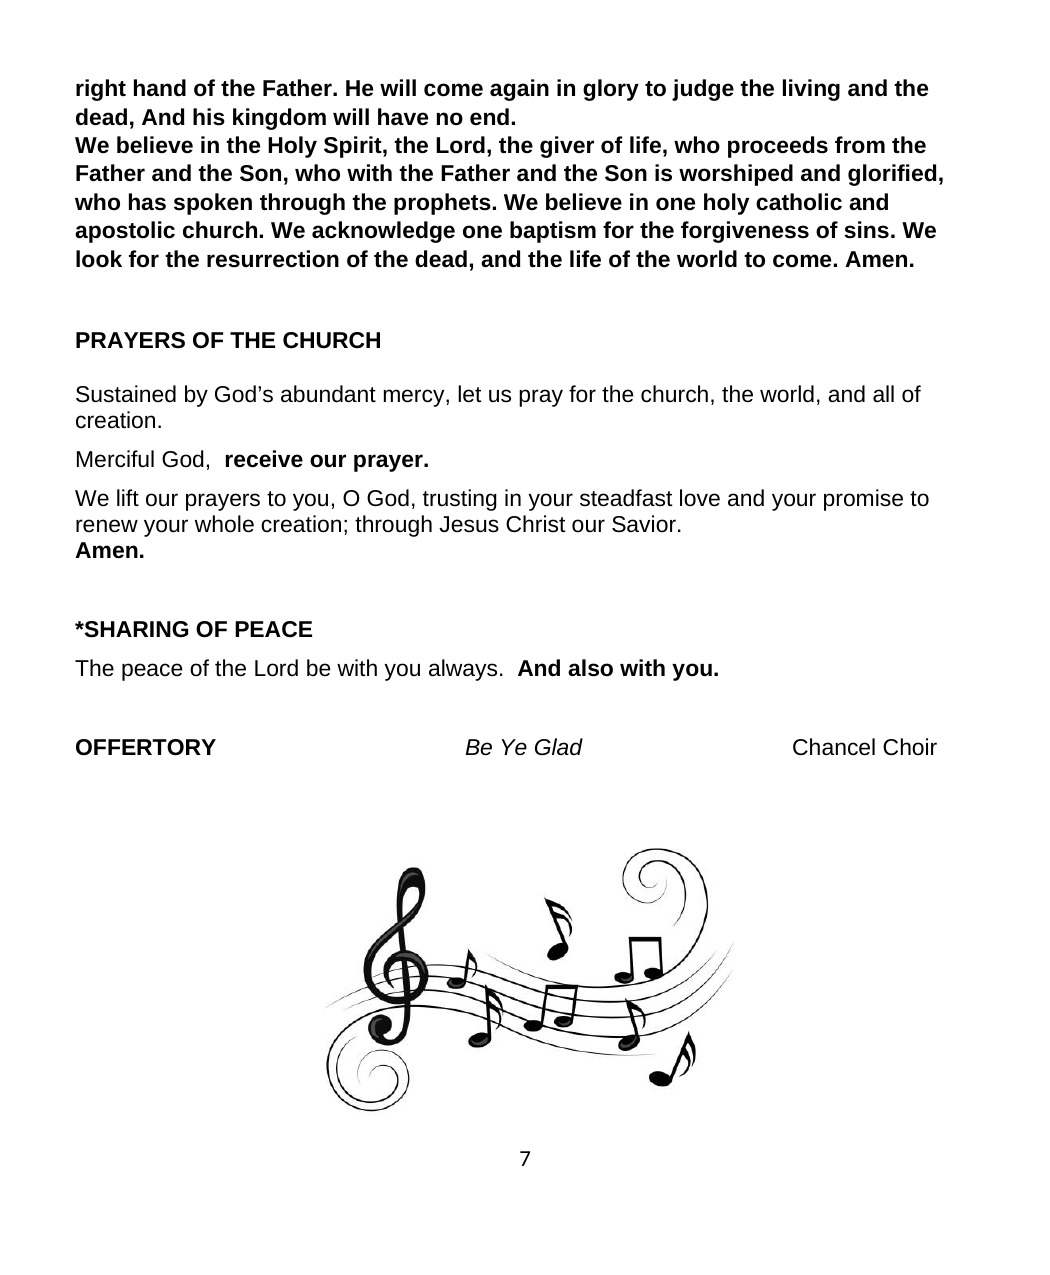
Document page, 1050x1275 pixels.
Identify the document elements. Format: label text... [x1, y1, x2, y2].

text PRAYERS OF THE CHURCH [75, 327, 975, 353]
text Merciful God, receive our prayer. [75, 446, 975, 473]
text Sustained by God’s abundant mercy, let us pray for the church, the world, and all of creation. [75, 381, 975, 434]
text Amen. [75, 537, 975, 564]
text who has spoken through the prophets. We believe in one holy catholic and apostolic church. We acknowledge one baptism for the forgiveness of sins. We look for the resurrection of the dead, and the life of the world to come. Amen. [75, 189, 975, 272]
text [75, 75, 975, 130]
text *SHARING OF PEACE [75, 616, 975, 643]
text The peace of the Lord be with you always. And also with you. [75, 655, 975, 681]
text We believe in the Holy Spirit, the Lord, the giver of life, who proceeds from the Father and the Son, who with the Father and the Son is worshiped and glorified, [75, 132, 975, 187]
text OFFERTORY Be Ye Glad Chancel Choir [75, 734, 975, 760]
picture [318, 845, 739, 1117]
text We lift our prayers to you, O God, trusting in your steadfast love and your promise to renew your whole creation; through Jesus Christ our Savior. [75, 485, 975, 537]
